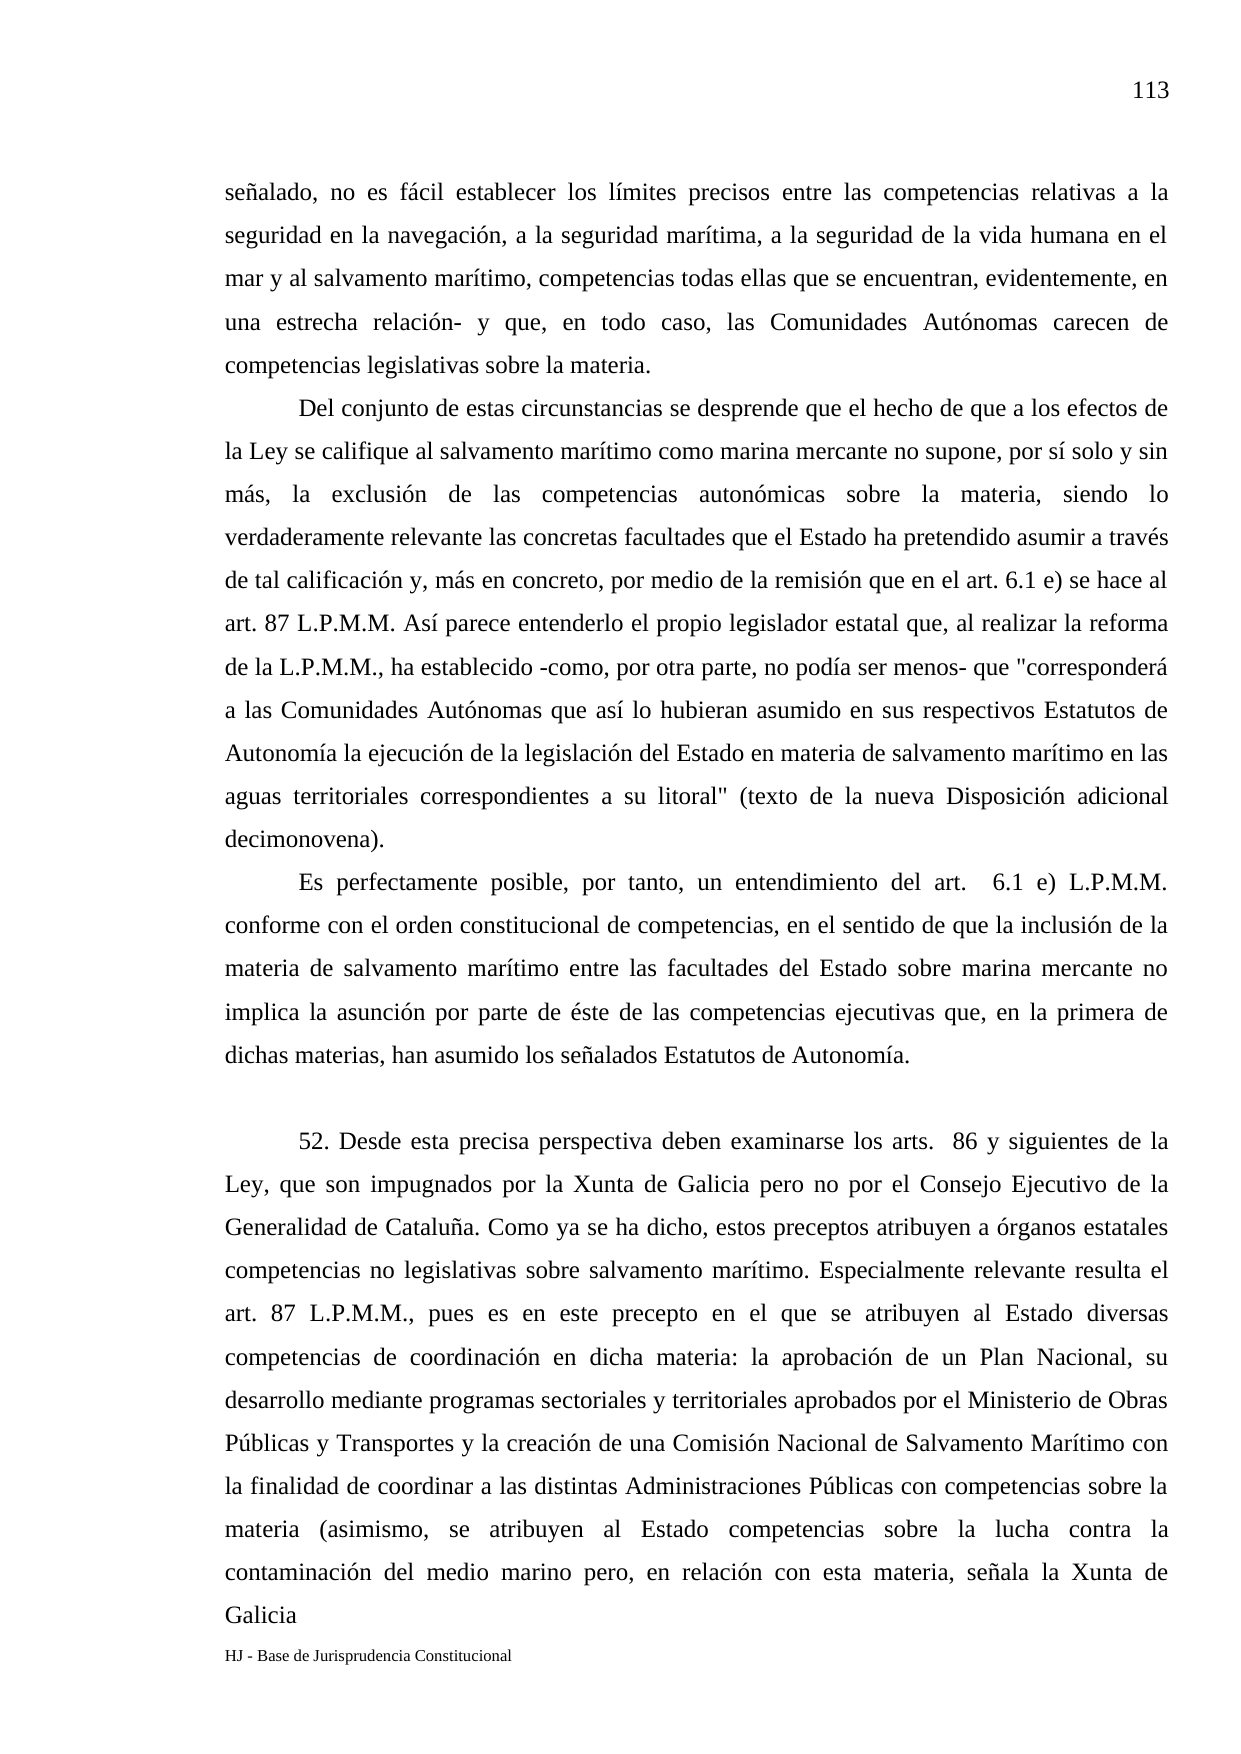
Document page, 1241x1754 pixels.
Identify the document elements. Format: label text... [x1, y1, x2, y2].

text Es perfectamente posible, por tanto, un entendimiento del art. 6.1 e) L.P.M.M. conforme con el orden constitucional de competencias, en el sentido de que la inclusión de la materia de salvamento marítimo entre las facultades del Estado sobre marina mercante no implica la asunción por parte de éste de las competencias ejecutivas que, en la primera de dichas materias, han asumido los señalados Estatutos de Autonomía. [224, 867, 1169, 1068]
text Del conjunto de estas circunstancias se desprende que el hecho de que a los efectos de la Ley se califique al salvamento marítimo como marina mercante no supone, por sí solo y sin más, la exclusión de las competencias autonómicas sobre la materia, siendo lo verdaderamente relevante las concretas facultades que el Estado ha pretendido asumir a través de tal calificación y, más en concreto, por medio de la remisión que en el art. 6.1 e) se hace al art. 87 L.P.M.M. Así parece entenderlo el propio legislador estatal que, al realizar la reforma de la L.P.M.M., ha establecido -como, por otra parte, no podía ser menos- que "corresponderá a las Comunidades Autónomas que así lo hubieran asumido en sus respectivos Estatutos de Autonomía la ejecución de la legislación del Estado en materia de salvamento marítimo en las aguas territoriales correspondientes a su litoral" (texto de la nueva Disposición adicional decimonovena). [224, 393, 1169, 853]
text 52. Desde esta precisa perspectiva deben examinarse los arts. 86 y siguientes de la Ley, que son impugnados por la Xunta de Galicia pero no por el Consejo Ejecutivo de la Generalidad de Cataluña. Como ya se ha dicho, estos preceptos atribuyen a órganos estatales competencias no legislativas sobre salvamento marítimo. Especialmente relevante resulta el art. 87 L.P.M.M., pues es en este precepto en el que se atribuyen al Estado diversas competencias de coordinación en dicha materia: la aprobación de un Plan Nacional, su desarrollo mediante programas sectoriales y territoriales aprobados por el Ministerio de Obras Públicas y Transportes y la creación de una Comisión Nacional de Salvamento Marítimo con la finalidad de coordinar a las distintas Administraciones Públicas con competencias sobre la materia (asimismo, se atribuyen al Estado competencias sobre la lucha contra la contaminación del medio marino pero, en relación con esta materia, señala la Xunta de Galicia [224, 1126, 1169, 1629]
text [224, 177, 1169, 378]
